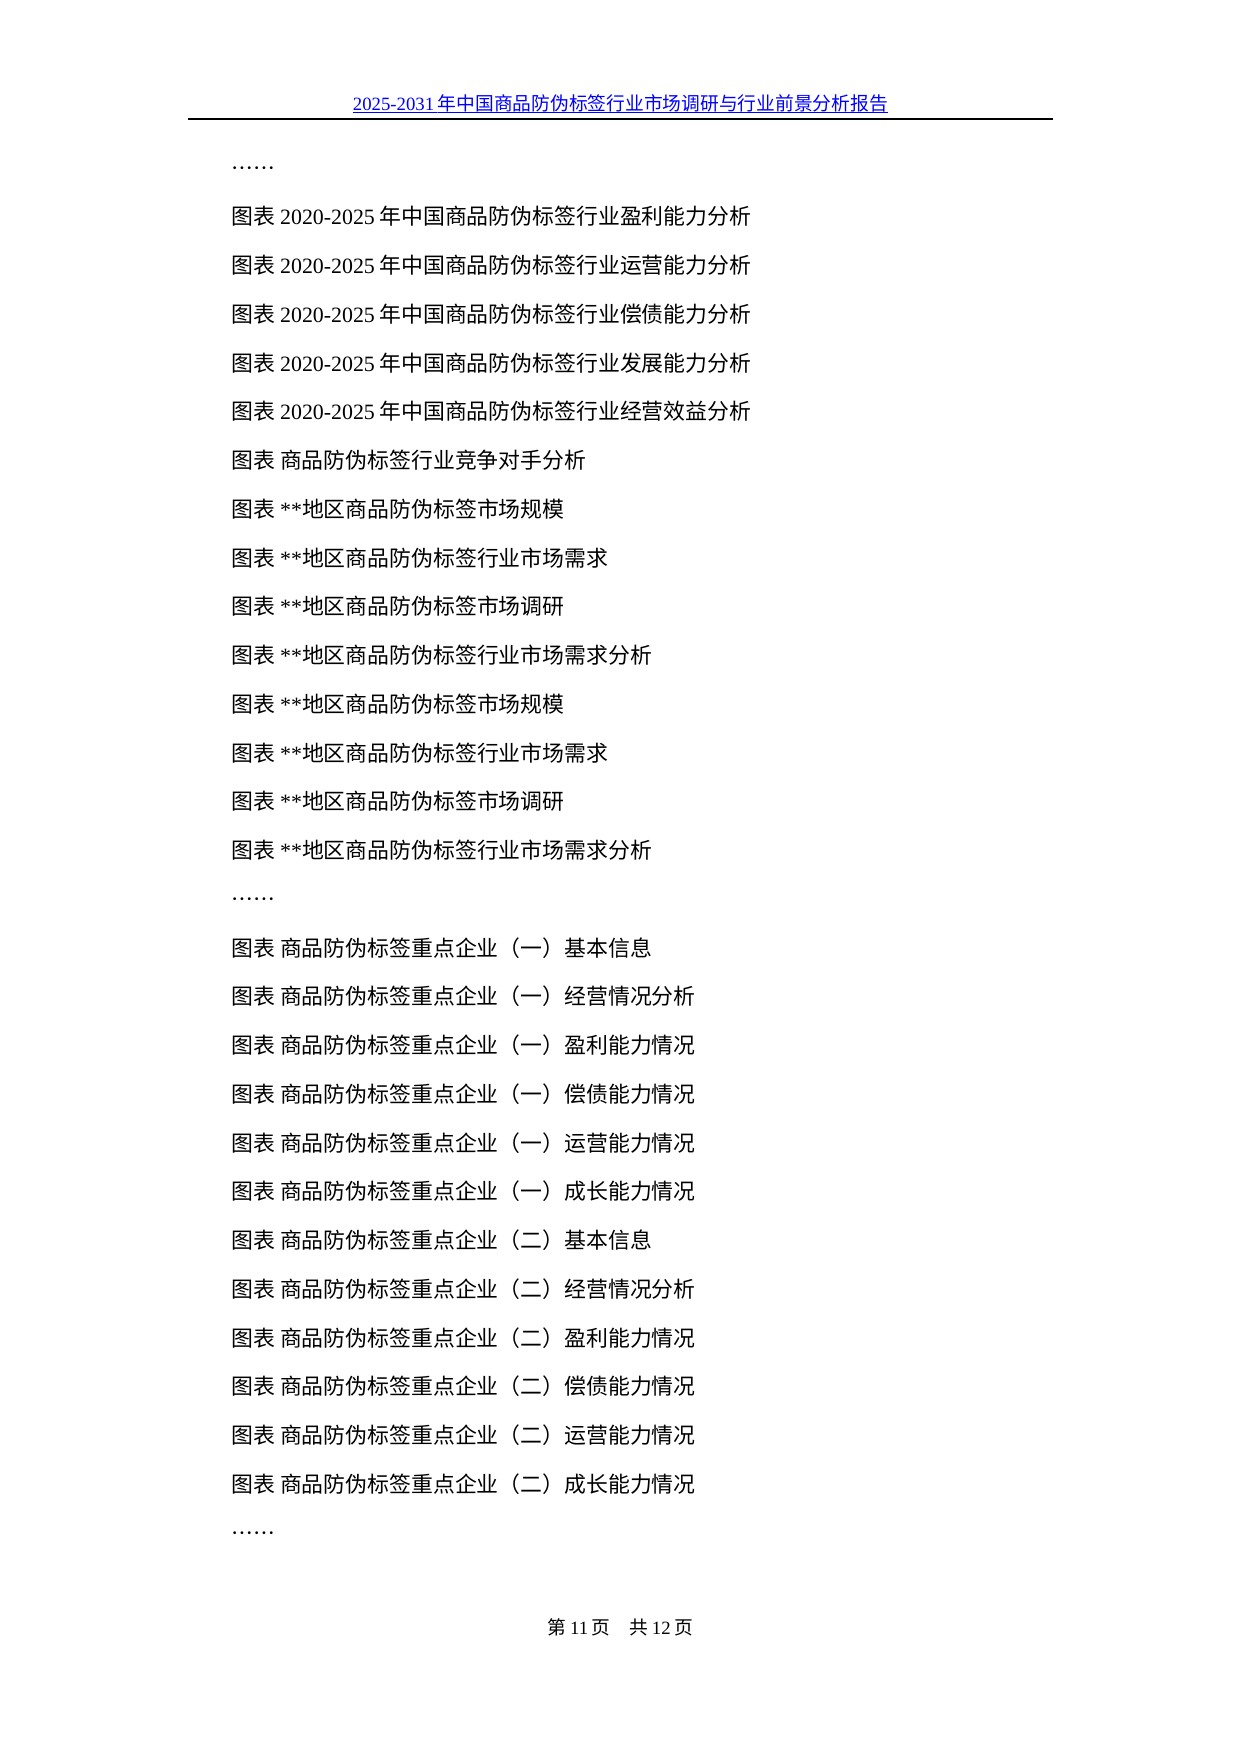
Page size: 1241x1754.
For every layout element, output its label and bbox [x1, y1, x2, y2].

text [187, 150, 1053, 1548]
